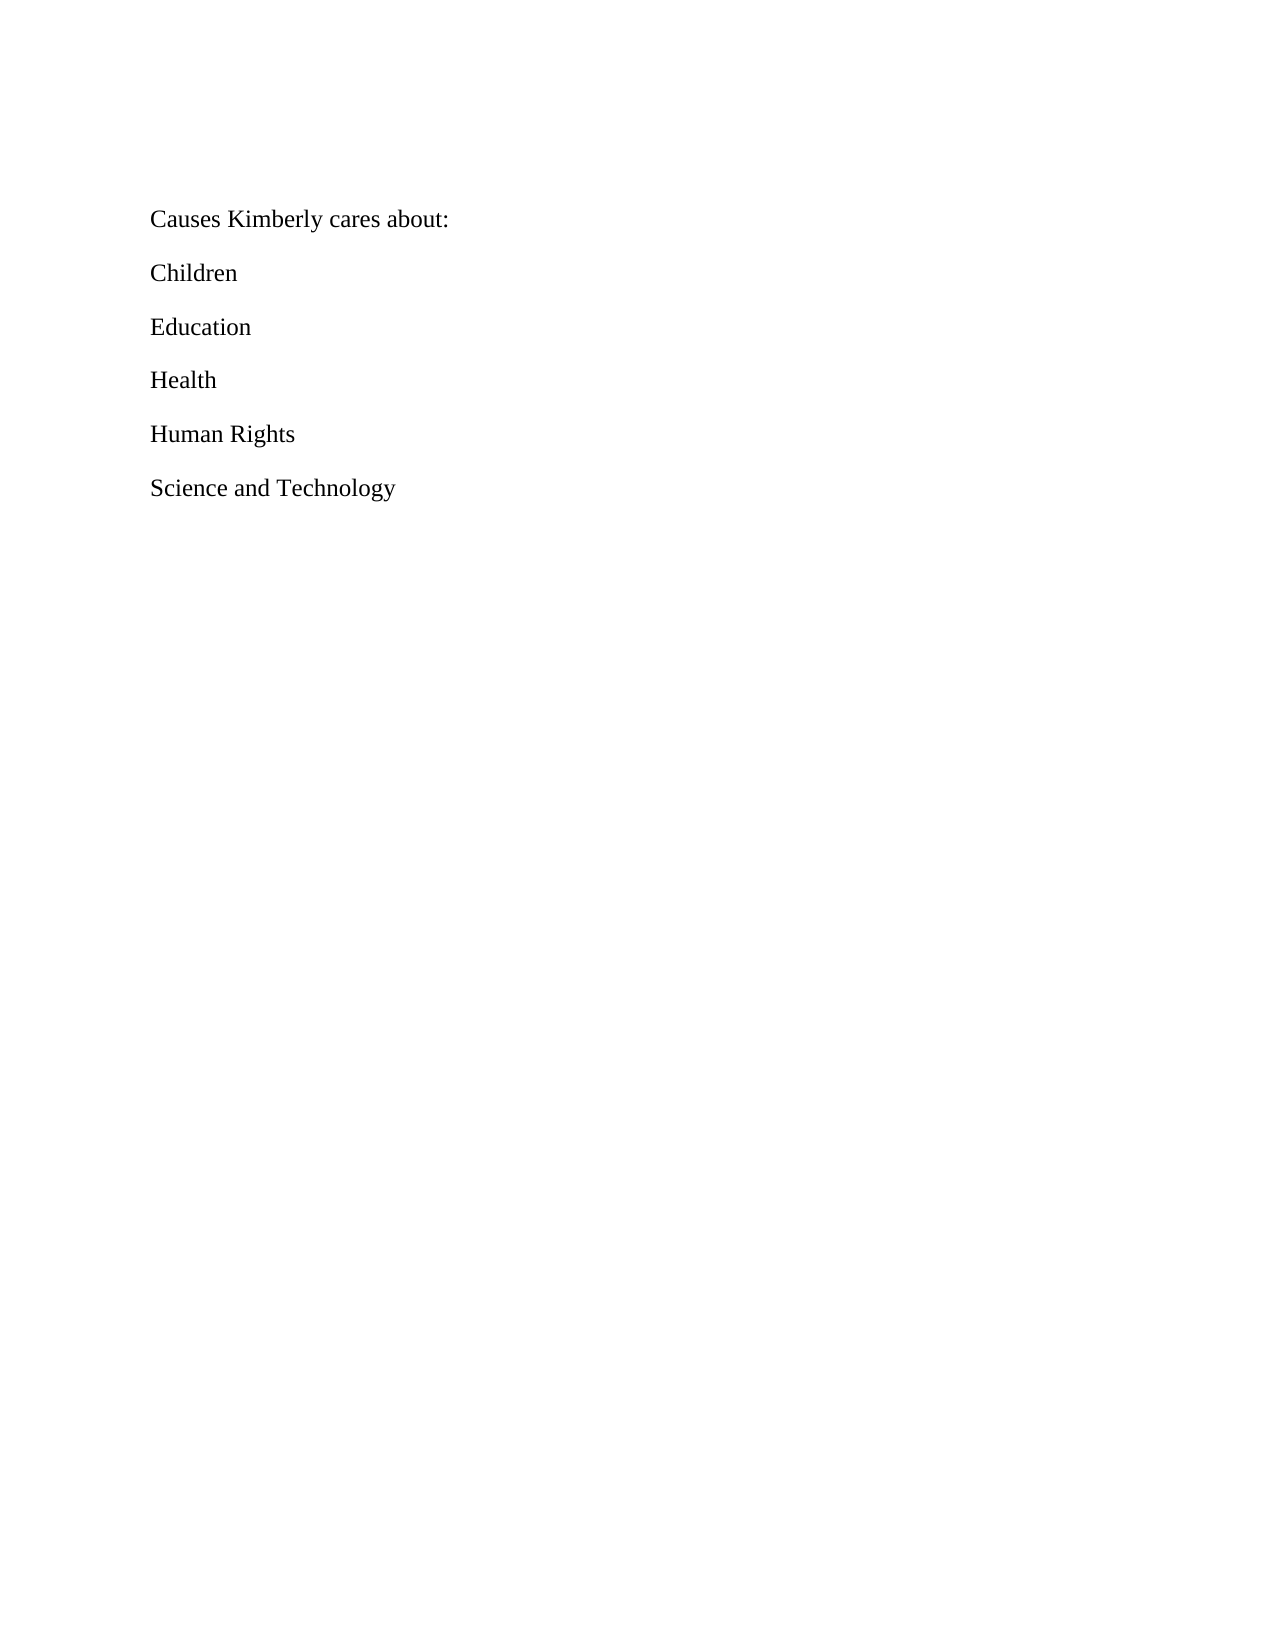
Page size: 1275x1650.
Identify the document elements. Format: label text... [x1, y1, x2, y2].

text Children [150, 258, 1125, 286]
text Health [150, 365, 1125, 394]
text Education [150, 312, 1125, 340]
text Causes Kimberly cares about: [150, 204, 1125, 233]
text Science and Technology [150, 473, 1125, 502]
text Human Rights [150, 419, 1125, 448]
